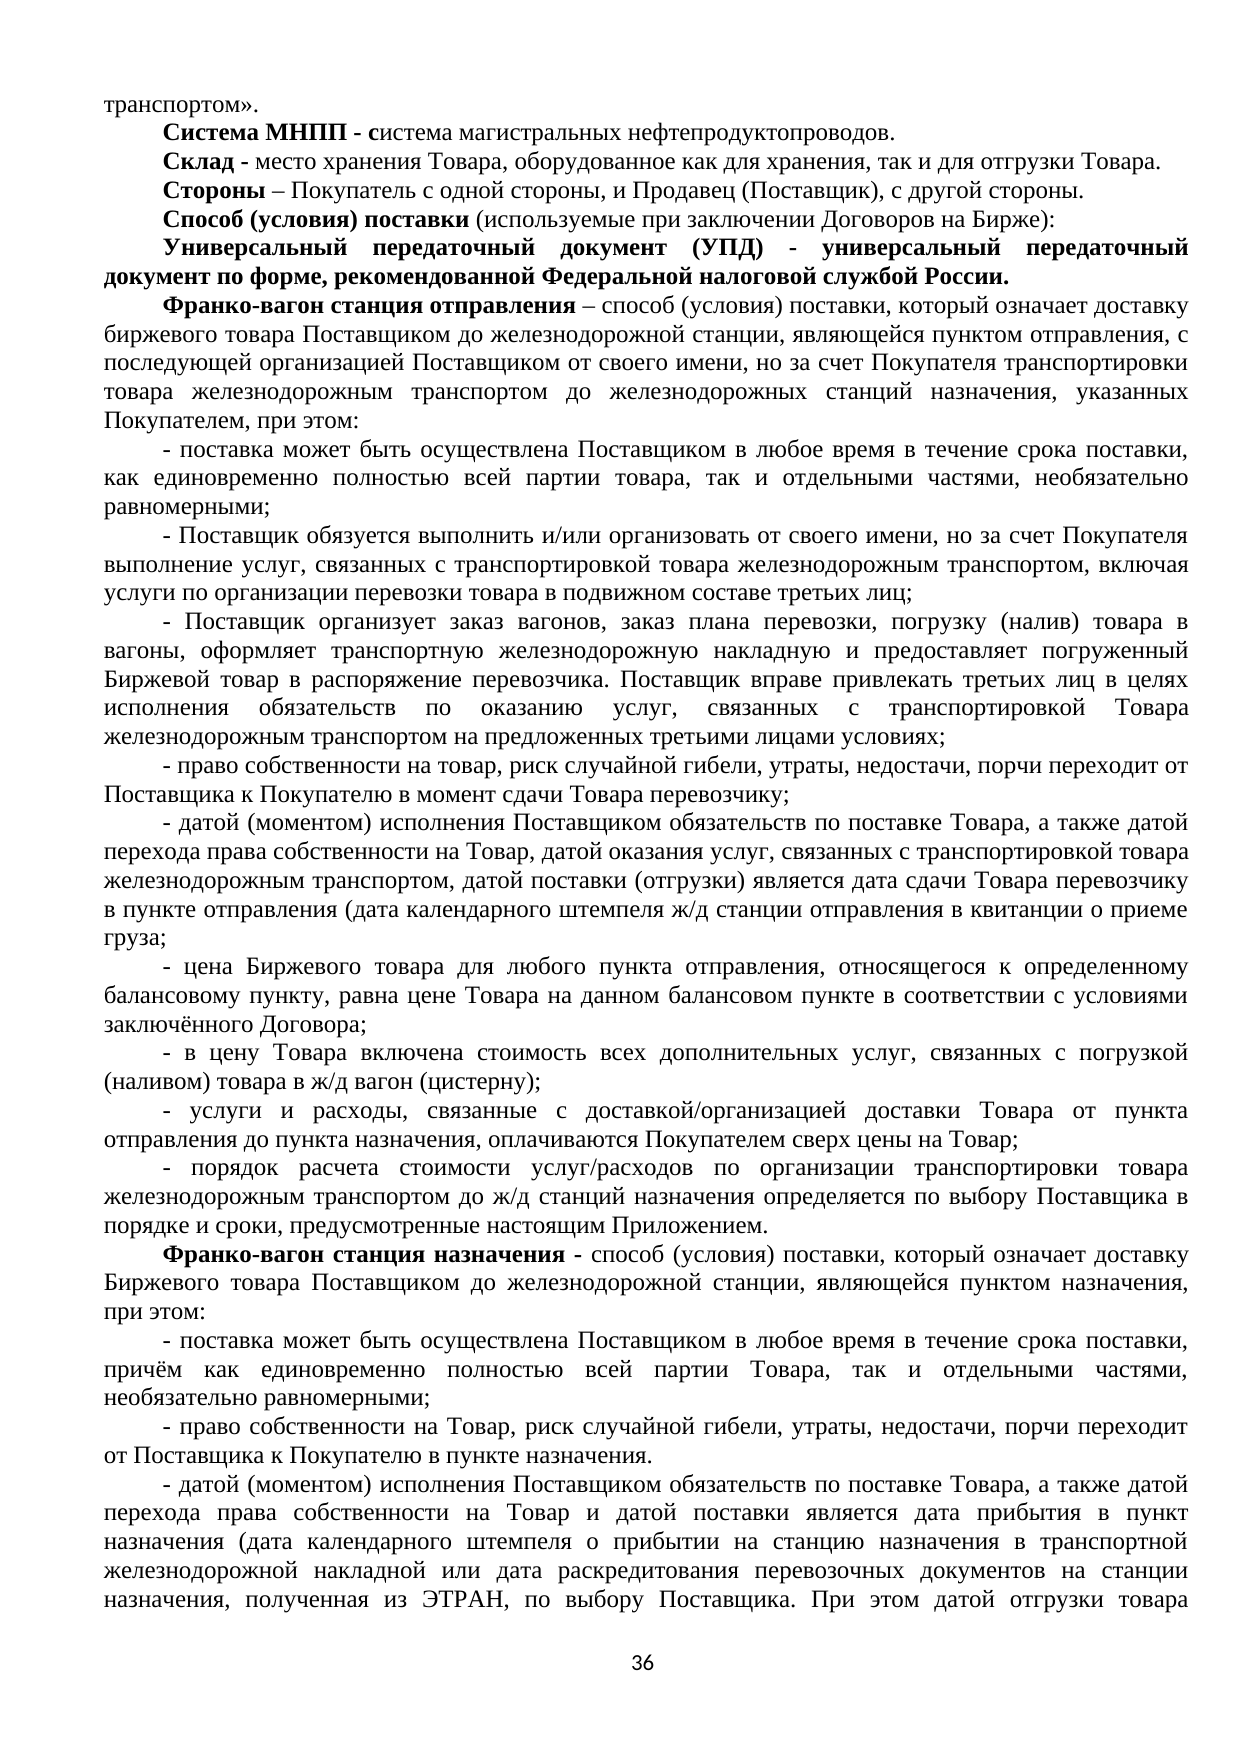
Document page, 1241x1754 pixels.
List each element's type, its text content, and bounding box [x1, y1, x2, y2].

text - право собственности на товар, риск случайной гибели, утраты, недостачи, порчи переходит от Поставщика к Покупателю в момент сдачи Товара перевозчику; [103, 750, 1189, 807]
text Склад - место хранения Товара, оборудованное как для хранения, так и для отгрузки Товара. [103, 146, 1189, 175]
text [103, 1469, 1189, 1612]
text - в цену Товара включена стоимость всех дополнительных услуг, связанных с погрузкой (наливом) товара в ж/д вагон (цистерну); [103, 1037, 1189, 1095]
text Способ (условия) поставки (используемые при заключении Договоров на Бирже): [103, 204, 1189, 232]
text Франко-вагон станция отправления – способ (условия) поставки, который означает доставку биржевого товара Поставщиком до железнодорожной станции, являющейся пунктом отправления, с последующей организацией Поставщиком от своего имени, но за счет Покупателя транспортировки товара железнодорожным транспортом до железнодорожных станций назначения, указанных Покупателем, при этом: [103, 290, 1189, 434]
text - поставка может быть осуществлена Поставщиком в любое время в течение срока поставки, как единовременно полностью всей партии товара, так и отдельными частями, необязательно равномерными; [103, 434, 1189, 520]
text Система МНПП - система магистральных нефтепродуктопроводов. [103, 117, 1189, 146]
text - Поставщик организует заказ вагонов, заказ плана перевозки, погрузку (налив) товара в вагоны, оформляет транспортную железнодорожную накладную и предоставляет погруженный Биржевой товар в распоряжение перевозчика. Поставщик вправе привлекать третьих лиц в целях исполнения обязательств по оказанию услуг, связанных с транспортировкой Товара железнодорожным транспортом на предложенных третьими лицами условиях; [103, 606, 1189, 750]
text - Поставщик обязуется выполнить и/или организовать от своего имени, но за счет Покупателя выполнение услуг, связанных с транспортировкой товара железнодорожным транспортом, включая услуги по организации перевозки товара в подвижном составе третьих лиц; [103, 520, 1189, 606]
text - право собственности на Товар, риск случайной гибели, утраты, недостачи, порчи переходит от Поставщика к Покупателю в пункте назначения. [103, 1411, 1189, 1469]
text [103, 89, 1189, 117]
text - услуги и расходы, связанные с доставкой/организацией доставки Товара от пункта отправления до пункта назначения, оплачиваются Покупателем сверх цены на Товар; [103, 1095, 1189, 1152]
text - цена Биржевого товара для любого пункта отправления, относящегося к определенному балансовому пункту, равна цене Товара на данном балансовом пункте в соответствии с условиями заключённого Договора; [103, 951, 1189, 1037]
text Стороны – Покупатель с одной стороны, и Продавец (Поставщик), с другой стороны. [103, 175, 1189, 204]
text Франко-вагон станция назначения - способ (условия) поставки, который означает доставку Биржевого товара Поставщиком до железнодорожной станции, являющейся пунктом назначения, при этом: [103, 1239, 1189, 1325]
text - порядок расчета стоимости услуг/расходов по организации транспортировки товара железнодорожным транспортом до ж/д станций назначения определяется по выбору Поставщика в порядке и сроки, предусмотренные настоящим Приложением. [103, 1152, 1189, 1239]
text Универсальный передаточный документ (УПД) - универсальный передаточный документ по форме, рекомендованной Федеральной налоговой службой России. [103, 232, 1189, 290]
text - датой (моментом) исполнения Поставщиком обязательств по поставке Товара, а также датой перехода права собственности на Товар, датой оказания услуг, связанных с транспортировкой товара железнодорожным транспортом, датой поставки (отгрузки) является дата сдачи Товара перевозчику в пункте отправления (дата календарного штемпеля ж/д станции отправления в квитанции о приеме груза; [103, 807, 1189, 951]
